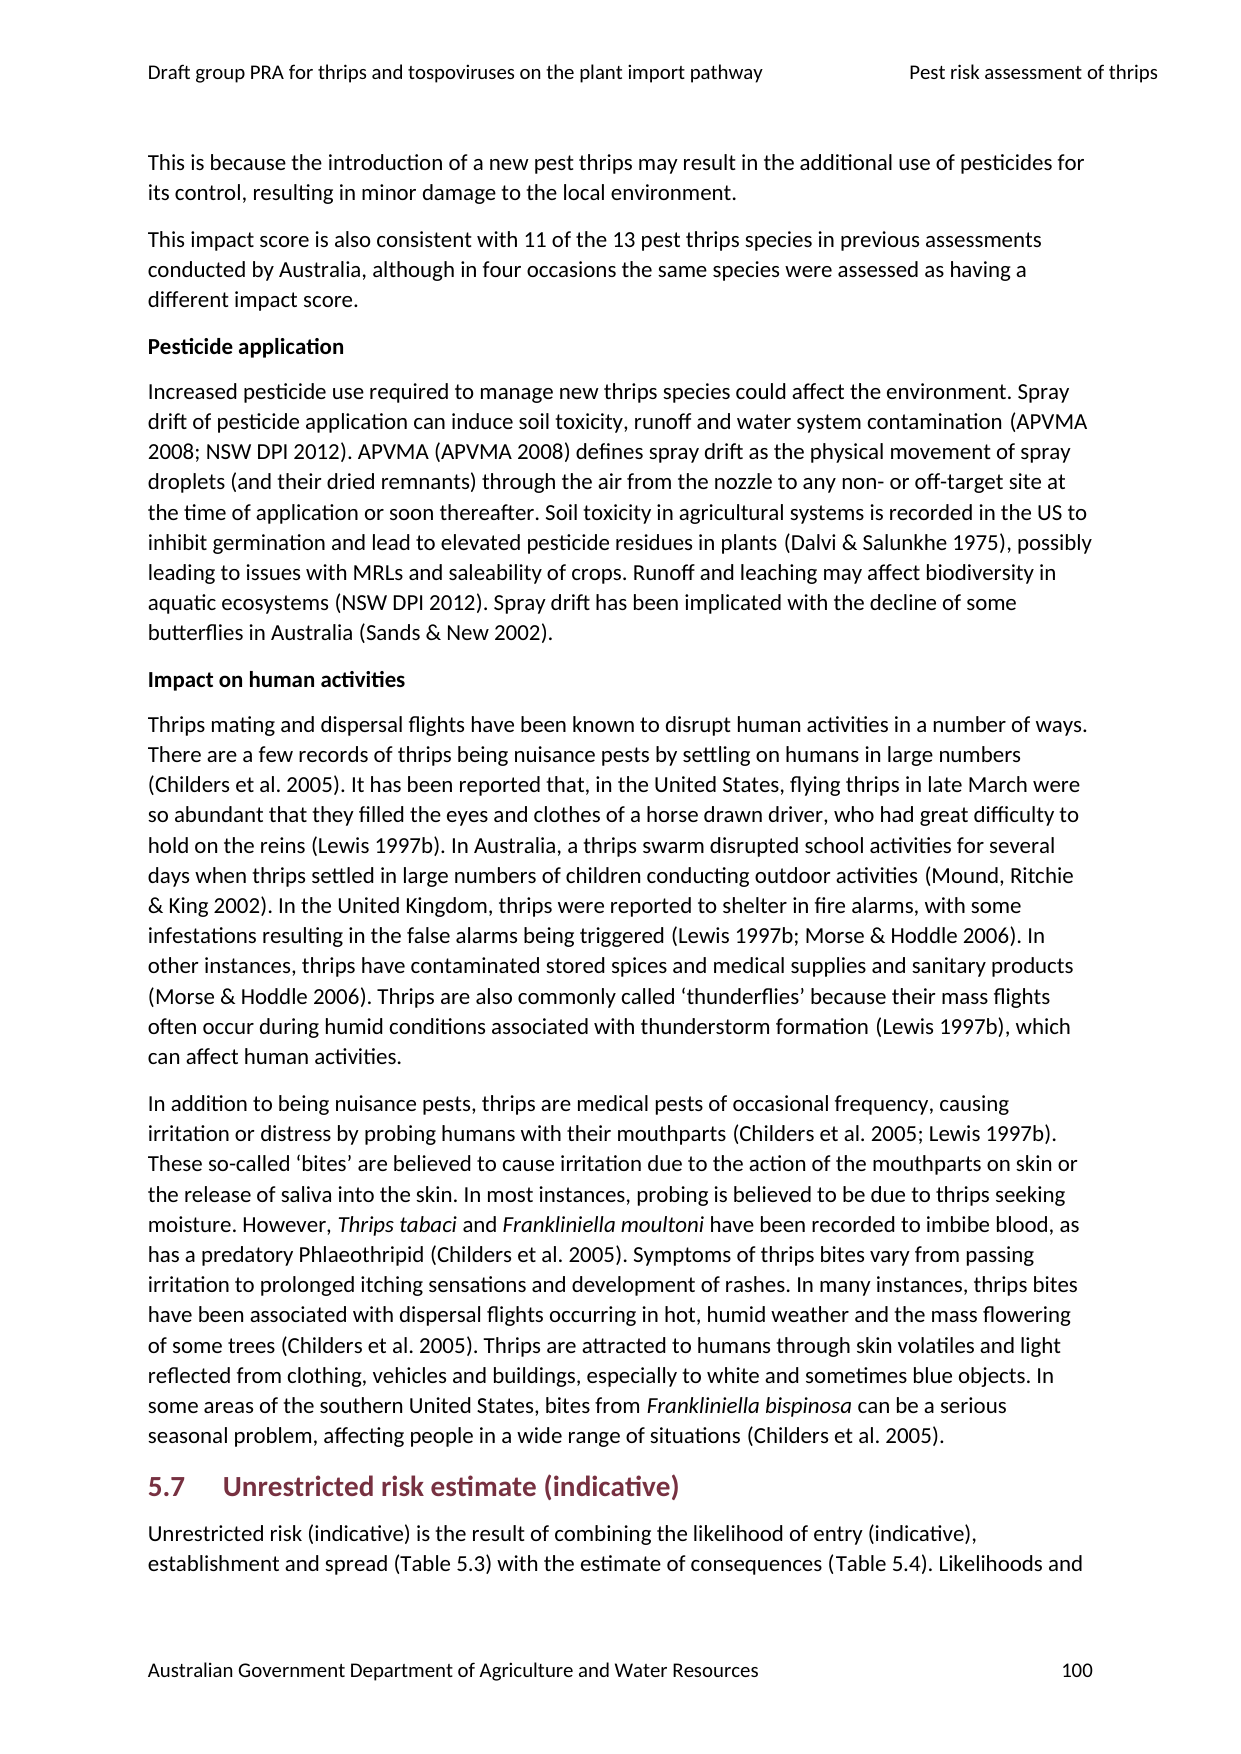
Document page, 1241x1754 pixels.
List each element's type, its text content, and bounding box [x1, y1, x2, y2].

text This impact score is also consistent with 11 of the 13 pest thrips species in previous assessments conducted by Australia, although in four occasions the same species were assessed as having a different impact score. [148, 225, 1092, 313]
text Increased pesticide use required to manage new thrips species could affect the environment. Spray drift of pesticide application can induce soil toxicity, runoff and water system contamination (APVMA 2008; NSW DPI 2012). APVMA (APVMA 2008) defines spray drift as the physical movement of spray droplets (and their dried remnants) through the air from the nozzle to any non- or off-target site at the time of application or soon thereafter. Soil toxicity in agricultural systems is recorded in the US to inhibit germination and lead to elevated pesticide residues in plants (Dalvi & Salunkhe 1975), possibly leading to issues with MRLs and saleability of crops. Runoff and leaching may affect biodiversity in aquatic ecosystems (NSW DPI 2012). Spray drift has been implicated with the decline of some butterflies in Australia (Sands & New 2002). [148, 377, 1092, 646]
subtitle Pesticide application [148, 332, 1092, 360]
text In addition to being nuisance pests, thrips are medical pests of occasional frequency, causing irritation or distress by probing humans with their mouthparts (Childers et al. 2005; Lewis 1997b). These so-called ‘bites’ are believed to cause irritation due to the action of the mouthparts on skin or the release of saliva into the skin. In most instances, probing is believed to be due to thrips seeking moisture. However, Thrips tabaci and Frankliniella moultoni have been recorded to imbibe blood, as has a predatory Phlaeothripid (Childers et al. 2005). Symptoms of thrips bites vary from passing irritation to prolonged itching sensations and development of rashes. In many instances, thrips bites have been associated with dispersal flights occurring in hot, humid weather and the mass flowering of some trees (Childers et al. 2005). Thrips are attracted to humans through skin volatiles and light reflected from clothing, vehicles and buildings, especially to white and sometimes blue objects. In some areas of the southern United States, bites from Frankliniella bispinosa can be a serious seasonal problem, affecting people in a wide range of situations (Childers et al. 2005). [148, 1089, 1092, 1449]
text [148, 1519, 1092, 1577]
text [148, 148, 1092, 206]
text Thrips mating and dispersal flights have been known to disrupt human activities in a number of ways. There are a few records of thrips being nuisance pests by settling on humans in large numbers (Childers et al. 2005). It has been reported that, in the United States, flying thrips in late March were so abundant that they filled the eyes and clothes of a horse drawn driver, who had great difficulty to hold on the reins (Lewis 1997b). In Australia, a thrips swarm disrupted school activities for several days when thrips settled in large numbers of children conducting outdoor activities (Mound, Ritchie & King 2002). In the United Kingdom, thrips were reported to shelter in fire alarms, with some infestations resulting in the false alarms being triggered (Lewis 1997b; Morse & Hoddle 2006). In other instances, thrips have contaminated stored spices and medical supplies and sanitary products (Morse & Hoddle 2006). Thrips are also commonly called ‘thunderflies’ because their mass flights often occur during humid conditions associated with thunderstorm formation (Lewis 1997b), which can affect human activities. [148, 710, 1092, 1070]
subtitle Impact on human activities [148, 665, 1092, 693]
subtitle Unrestricted risk estimate (indicative) [148, 1468, 1092, 1504]
